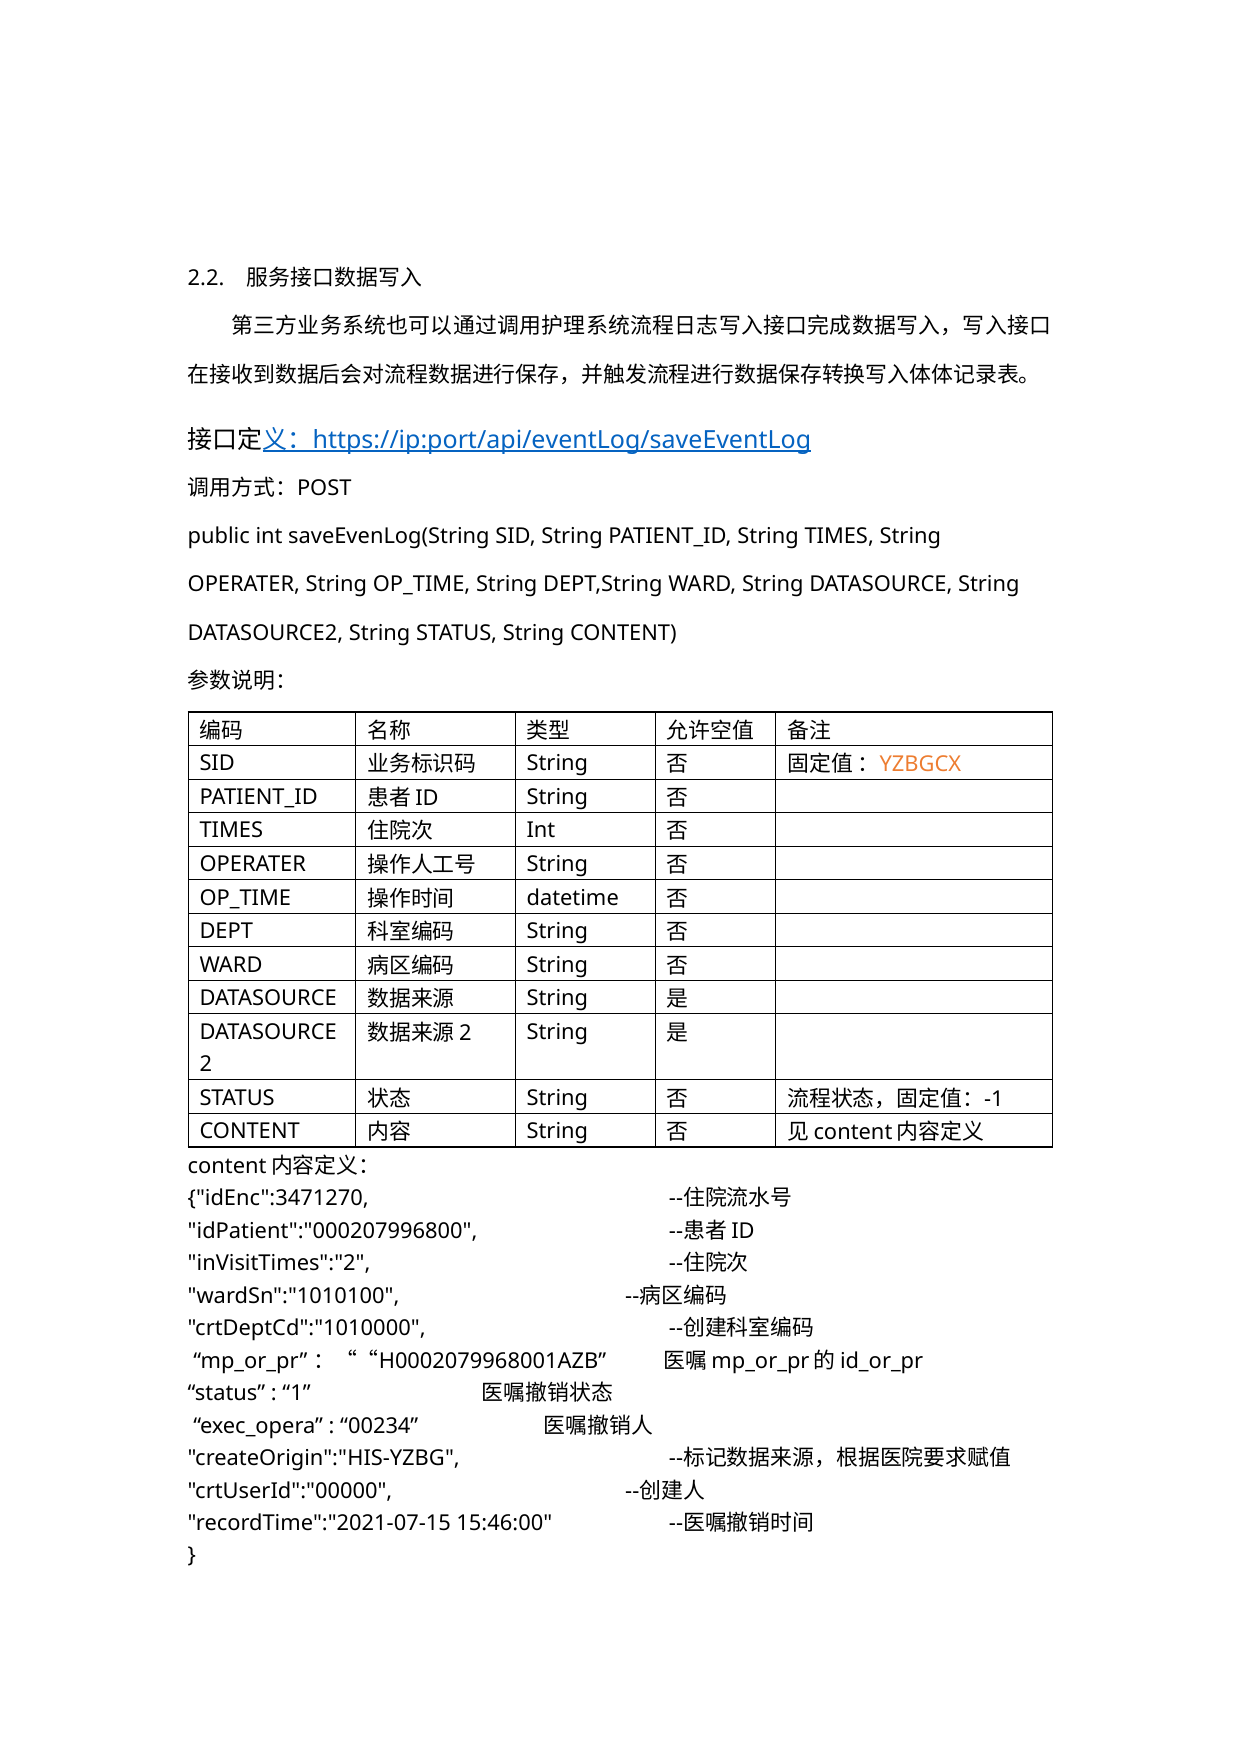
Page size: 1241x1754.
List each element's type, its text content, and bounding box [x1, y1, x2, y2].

text 调用方式：POST [187, 470, 1053, 502]
table_cell 否 [656, 813, 775, 846]
table_cell [776, 1014, 1052, 1079]
table_header 类型 [516, 713, 655, 745]
table_cell 数据来源 [356, 981, 515, 1013]
table_cell CONTENT [189, 1114, 355, 1146]
text "inVisitTimes":"2", --住院次 [187, 1245, 1053, 1277]
text public int saveEvenLog(String SID, String PATIENT_ID, String TIMES, String OPERATER, String OP_TIME, String DEPT,String WARD, String DATASOURCE, String DATASOURCE2, String STATUS, String CONTENT) [187, 518, 1053, 648]
table_cell String [516, 780, 655, 812]
text "createOrigin":"HIS-YZBG", --标记数据来源，根据医院要求赋值 [187, 1440, 1053, 1472]
table_cell 是 [656, 1014, 775, 1079]
table_cell Int [516, 813, 655, 846]
table_cell [776, 981, 1052, 1013]
table_cell 操作人工号 [356, 847, 515, 879]
table_cell [776, 880, 1052, 913]
text 第三方业务系统也可以通过调用护理系统流程日志写入接口完成数据写入，写入接口在接收到数据后会对流程数据进行保存，并触发流程进行数据保存转换写入体体记录表。 [187, 308, 1053, 389]
table_cell 否 [656, 746, 775, 778]
table_cell 否 [656, 1114, 775, 1146]
table_cell datetime [516, 880, 655, 913]
table_cell [776, 813, 1052, 846]
text content内容定义： [187, 1147, 1053, 1180]
table_cell 科室编码 [356, 914, 515, 946]
text "crtUserId":"00000", --创建人 [187, 1472, 1053, 1505]
table_cell [776, 947, 1052, 980]
table_cell 否 [656, 1080, 775, 1113]
table_cell String [516, 947, 655, 980]
table_cell STATUS [189, 1080, 355, 1113]
text “status” : “1” 医嘱撤销状态 [187, 1375, 1053, 1407]
table_cell PATIENT_ID [189, 780, 355, 812]
text "crtDeptCd":"1010000", --创建科室编码 [187, 1310, 1053, 1342]
table_cell String [516, 847, 655, 879]
table_cell [776, 780, 1052, 812]
table_cell 否 [656, 880, 775, 913]
table_cell 是 [656, 981, 775, 1013]
table_cell String [516, 1080, 655, 1113]
text 参数说明： [187, 663, 1053, 696]
table_cell DATASOURCE2 [189, 1014, 355, 1079]
text "wardSn":"1010100", --病区编码 [187, 1277, 1053, 1310]
table_cell 否 [656, 780, 775, 812]
table_cell OP_TIME [189, 880, 355, 913]
table_cell 见content内容定义 [776, 1114, 1052, 1146]
table_header 名称 [356, 713, 515, 745]
table_cell [776, 914, 1052, 946]
table_cell DATASOURCE [189, 981, 355, 1013]
table_cell 患者ID [356, 780, 515, 812]
table_cell WARD [189, 947, 355, 980]
text “exec_opera” : “00234” 医嘱撤销人 [187, 1407, 1053, 1440]
table_header 编码 [189, 713, 355, 745]
table_cell 数据来源2 [356, 1014, 515, 1079]
table_cell 业务标识码 [356, 746, 515, 778]
table_cell 状态 [356, 1080, 515, 1113]
text } [187, 1537, 1053, 1570]
text {"idEnc":3471270, --住院流水号 [187, 1180, 1053, 1212]
table_cell String [516, 981, 655, 1013]
table_cell 流程状态，固定值：-1 [776, 1080, 1052, 1113]
table_cell 固定值 ：YZBGCX [776, 746, 1052, 778]
table_cell String [516, 1014, 655, 1079]
table_cell String [516, 914, 655, 946]
table_cell SID [189, 746, 355, 778]
table_header 允许空值 [656, 713, 775, 745]
table_cell [776, 847, 1052, 879]
text “mp_or_pr” ：““H0002079968001AZB” 医嘱mp_or_pr的id_or_pr [187, 1342, 1053, 1375]
table_cell String [516, 746, 655, 778]
table_cell 内容 [356, 1114, 515, 1146]
table_cell 病区编码 [356, 947, 515, 980]
text "idPatient":"000207996800", --患者ID [187, 1212, 1053, 1245]
table_header 备注 [776, 713, 1052, 745]
text "recordTime":"2021-07-15 15:46:00" --医嘱撤销时间 [187, 1505, 1053, 1537]
table_cell 住院次 [356, 813, 515, 846]
list 服务接口数据写入 [187, 259, 1053, 292]
table_cell OPERATER [189, 847, 355, 879]
table_cell TIMES [189, 813, 355, 846]
table_cell 否 [656, 947, 775, 980]
text 接口定义：https://ip:port/api/eventLog/saveEventLog [187, 405, 1053, 470]
table_cell 否 [656, 847, 775, 879]
table_cell DEPT [189, 914, 355, 946]
table_cell 否 [656, 914, 775, 946]
table_cell String [516, 1114, 655, 1146]
table_cell 操作时间 [356, 880, 515, 913]
